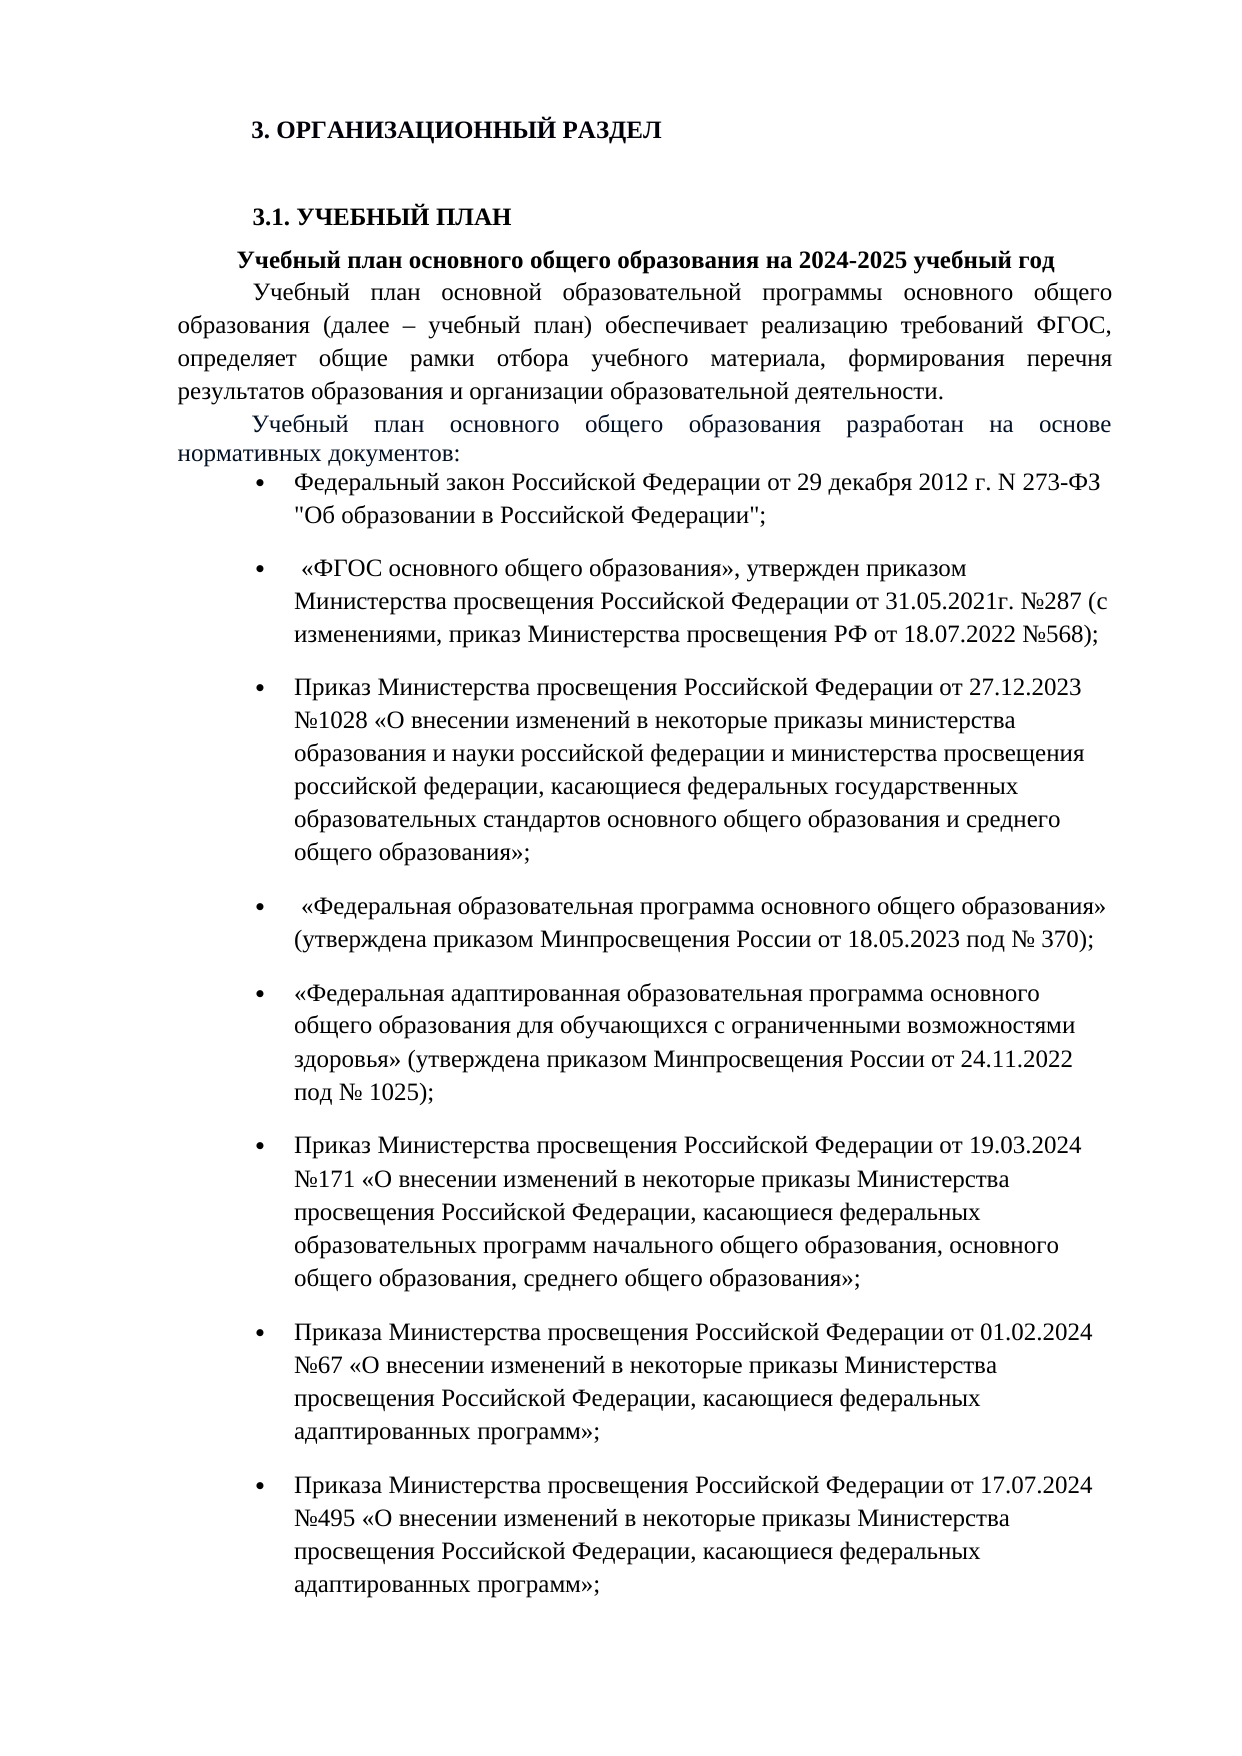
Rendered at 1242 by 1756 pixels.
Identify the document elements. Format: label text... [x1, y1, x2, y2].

list «ФГОС основного общего образования», утвержден приказом Министерства просвещения Российской Федерации от 31.05.2021г. №287 (с изменениями, приказ Министерства просвещения РФ от 18.07.2022 №568); [256, 553, 1108, 648]
text №67 «О внесении изменений в некоторые приказы Министерства просвещения Российской Федерации, касающиеся федеральных адаптированных программ»; [294, 1350, 999, 1444]
text Учебный план основной образовательной программы основного общего образования (далее – учебный план) обеспечивает реализацию требований ФГОС, определяет общие рамки отбора учебного материала, формирования перечня результатов образования и организации образовательной деятельности. [177, 277, 1112, 405]
list Приказа Министерства просвещения Российской Федерации от 01.02.2024 [256, 1317, 1231, 1345]
list Приказ Министерства просвещения Российской Федерации от 19.03.2024 [256, 1131, 1231, 1159]
text Учебный план основного общего образования разработан на основе нормативных документов: [177, 409, 1112, 467]
list «Федеральная образовательная программа основного общего образования» (утверждена приказом Минпросвещения России от 18.05.2023 под № 370); [256, 891, 1108, 953]
list УЧЕБНЫЙ ПЛАН [252, 202, 1231, 231]
text №171 «О внесении изменений в некоторые приказы Министерства просвещения Российской Федерации, касающиеся федеральных образовательных программ начального общего образования, основного общего образования, среднего общего образования»; [294, 1164, 1061, 1292]
list Федеральный закон Российской Федерации от 29 декабря 2012 г. N 273-ФЗ "Об образовании в Российской Федерации"; [256, 467, 1101, 529]
list ОРГАНИЗАЦИОННЫЙ РАЗДЕЛ [251, 116, 1231, 144]
list «Федеральная адаптированная образовательная программа основного общего образования для обучающихся с ограниченными возможностями здоровья» (утверждена приказом Минпросвещения России от 24.11.2022 под № 1025); [256, 978, 1077, 1105]
text №495 «О внесении изменений в некоторые приказы Министерства просвещения Российской Федерации, касающиеся федеральных адаптированных программ»; [294, 1503, 1118, 1598]
subtitle Учебный план основного общего образования на 2024-2025 учебный год [236, 245, 1231, 274]
text №1028 «О внесении изменений в некоторые приказы министерства образования и науки российской федерации и министерства просвещения российской федерации, касающиеся федеральных государственных образовательных стандартов основного общего образования и среднего общего образования»; [294, 705, 1087, 866]
list Приказа Министерства просвещения Российской Федерации от 17.07.2024 [256, 1470, 1231, 1498]
list Приказ Министерства просвещения Российской Федерации от 27.12.2023 [256, 672, 1231, 701]
